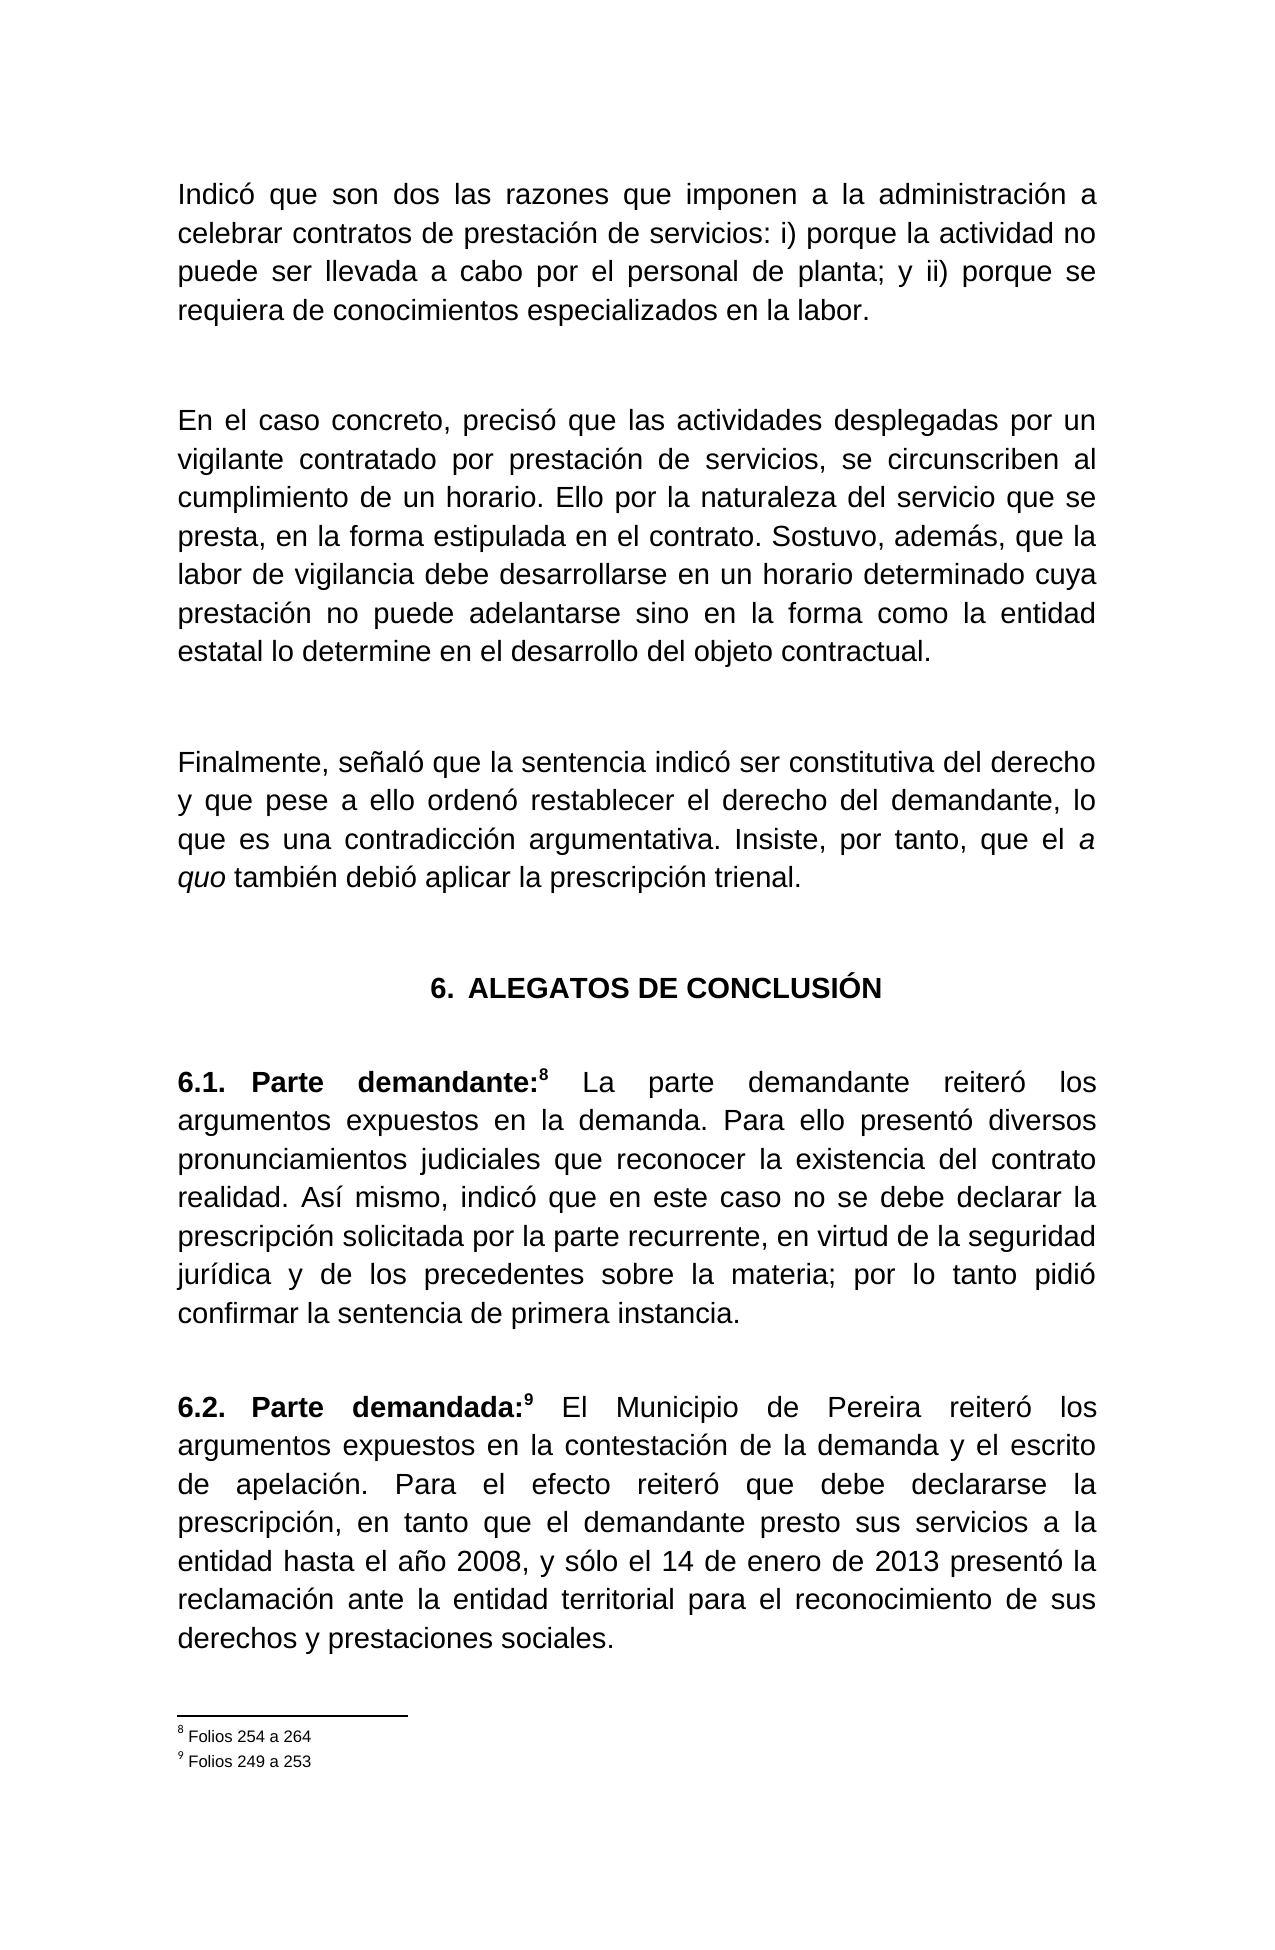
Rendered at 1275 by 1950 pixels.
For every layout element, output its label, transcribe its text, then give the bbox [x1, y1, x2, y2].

list Parte demandante: La parte demandante reiteró los argumentos expuestos en la demanda. Para ello presentó diversos pronunciamientos judiciales que reconocer la existencia del contrato realidad. Así mismo, indicó que en este caso no se debe declarar la prescripción solicitada por la parte recurrente, en virtud de la seguridad jurídica y de los precedentes sobre la materia; por lo tanto pidió confirmar la sentencia de primera instancia. [177, 1065, 1098, 1329]
text Finalmente, señaló que la sentencia indicó ser constitutiva del derecho y que pese a ello ordenó restablecer el derecho del demandante, lo que es una contradicción argumentativa. Insiste, por tanto, que el a quo también debió aplicar la prescripción trienal. [177, 745, 1098, 894]
list ALEGATOS DE CONCLUSIÓN [215, 971, 1098, 1004]
text Indicó que son dos las razones que imponen a la administración a celebrar contratos de prestación de servicios: i) porque la actividad no puede ser llevada a cabo por el personal de planta; y ii) porque se requiera de conocimientos especializados en la labor. [177, 177, 1098, 326]
text En el caso concreto, precisó que las actividades desplegadas por un vigilante contratado por prestación de servicios, se circunscriben al cumplimiento de un horario. Ello por la naturaleza del servicio que se presta, en la forma estipulada en el contrato. Sostuvo, además, que la labor de vigilancia debe desarrollarse en un horario determinado cuya prestación no puede adelantarse sino en la forma como la entidad estatal lo determine en el desarrollo del objeto contractual. [177, 403, 1098, 668]
list Parte demandada: El Municipio de Pereira reiteró los argumentos expuestos en la contestación de la demanda y el escrito de apelación. Para el efecto reiteró que debe declararse la prescripción, en tanto que el demandante presto sus servicios a la entidad hasta el año 2008, y sólo el 14 de enero de 2013 presentó la reclamación ante la entidad territorial para el reconocimiento de sus derechos y prestaciones sociales. [177, 1390, 1098, 1654]
